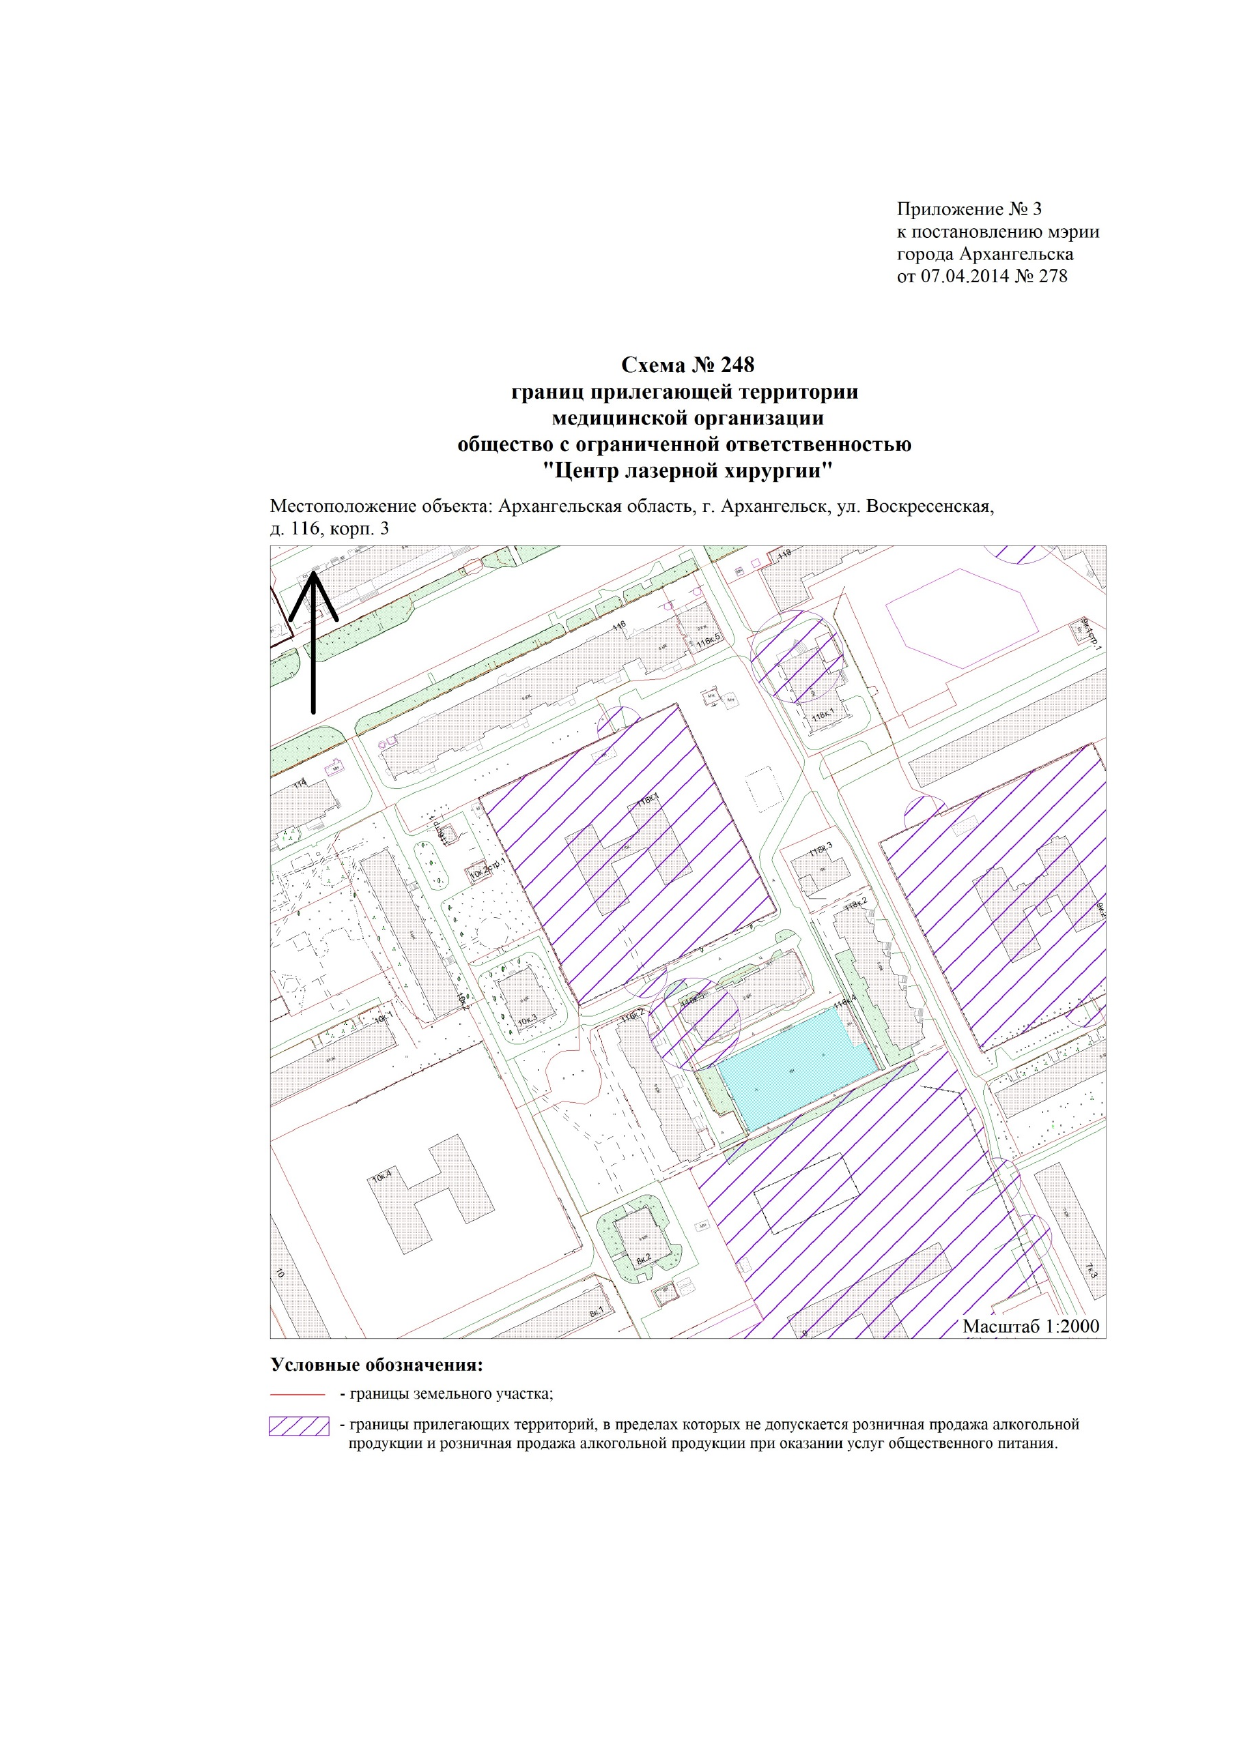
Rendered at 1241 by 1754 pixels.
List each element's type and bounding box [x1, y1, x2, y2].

picture [177, 118, 1152, 1496]
